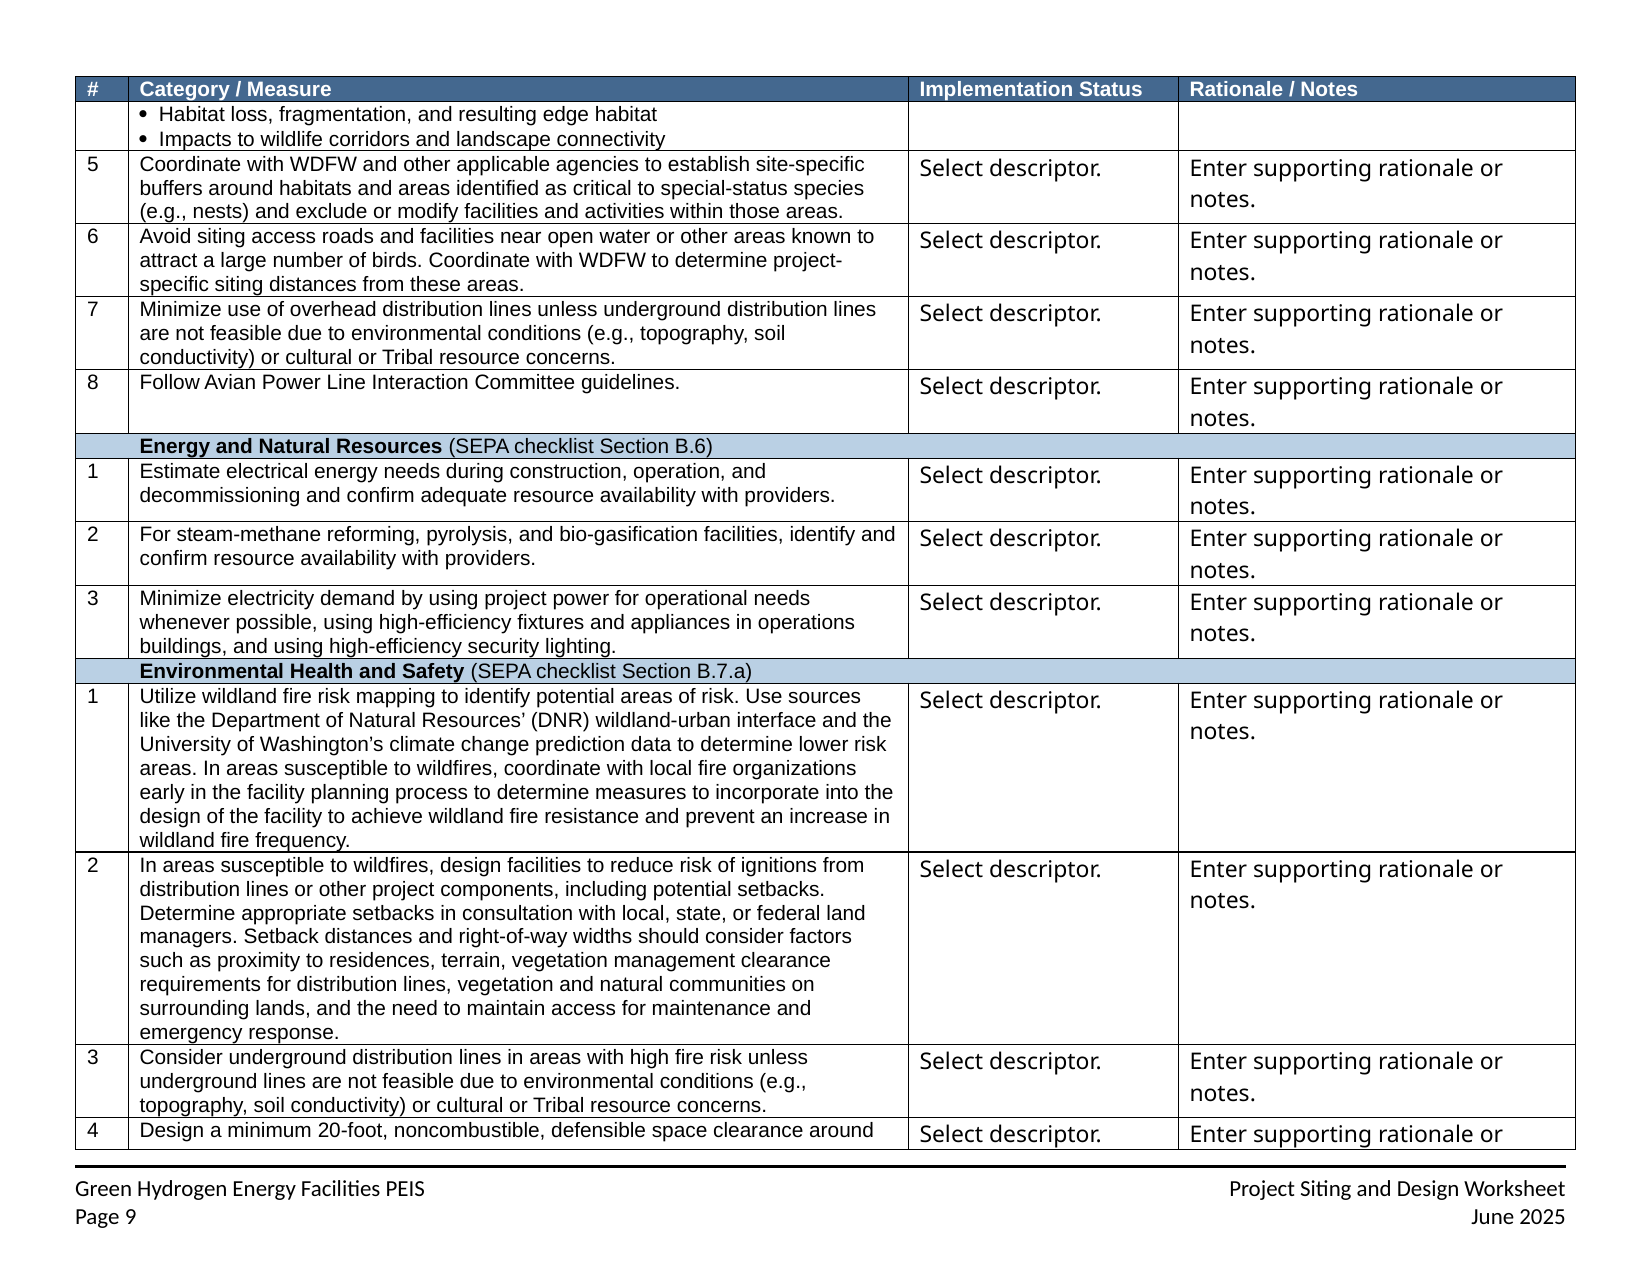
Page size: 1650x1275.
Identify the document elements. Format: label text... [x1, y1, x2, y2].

table_cell [908, 434, 1178, 458]
table_cell [1179, 370, 1575, 433]
table_cell [1179, 224, 1575, 296]
table_cell Estimate electrical energy needs during construction, operation, and decommissioning and confirm adequate resource availability with providers. [129, 459, 908, 521]
table_cell [1178, 659, 1575, 683]
table_cell 5 [76, 151, 128, 223]
table_cell For steam-methane reforming, pyrolysis, and bio-gasification facilities, identify and confirm resource availability with providers. [129, 522, 908, 585]
table_cell [76, 434, 128, 458]
table_cell Minimize electricity demand by using project power for operational needs whenever possible, using high-efficiency fixtures and appliances in operations buildings, and using high-efficiency security lighting. [129, 586, 908, 658]
table_cell [909, 459, 1178, 521]
table_cell [909, 1045, 1178, 1117]
table_cell 1 [76, 459, 128, 521]
table_cell [1178, 434, 1575, 458]
table_cell 8 [76, 370, 128, 433]
table_cell Minimize use of overhead distribution lines unless underground distribution lines are not feasible due to environmental conditions (e.g., topography, soil conductivity) or cultural or Tribal resource concerns. [129, 297, 908, 369]
table_cell 7 [76, 297, 128, 369]
table_cell [76, 659, 128, 683]
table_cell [129, 102, 908, 150]
table_cell 1 [76, 684, 128, 851]
table_cell [909, 102, 1178, 150]
table_cell [1179, 853, 1575, 1044]
table_header Rationale / Notes [1179, 77, 1575, 101]
table_cell [1179, 586, 1575, 658]
table_cell [909, 297, 1178, 369]
table_cell [909, 151, 1178, 223]
table_header Category / Measure [129, 77, 908, 101]
table_cell Avoid siting access roads and facilities near open water or other areas known to attract a large number of birds. Coordinate with WDFW to determine project-specific siting distances from these areas. [129, 224, 908, 296]
table_cell [909, 224, 1178, 296]
table_cell [1179, 151, 1575, 223]
table_cell [1179, 297, 1575, 369]
table_cell [1179, 459, 1575, 521]
table_header Implementation Status [909, 77, 1178, 101]
table_cell Utilize wildland fire risk mapping to identify potential areas of risk. Use sources like the Department of Natural Resources’ (DNR) wildland-urban interface and the University of Washington’s climate change prediction data to determine lower risk areas. In areas susceptible to wildfires, coordinate with local fire organizations early in the facility planning process to determine measures to incorporate into the design of the facility to achieve wildland fire resistance and prevent an increase in wildland fire frequency. [129, 684, 908, 851]
table_cell [909, 586, 1178, 658]
table_cell Coordinate with WDFW and other applicable agencies to establish site-specific buffers around habitats and areas identified as critical to special-status species (e.g., nests) and exclude or modify facilities and activities within those areas. [129, 151, 908, 223]
table_cell [909, 1118, 1178, 1149]
table_cell [1179, 1118, 1575, 1149]
table_cell Environmental Health and Safety (SEPA checklist Section B.7.a) [128, 659, 908, 683]
table_cell [909, 522, 1178, 585]
table_cell Energy and Natural Resources (SEPA checklist Section B.6) [128, 434, 908, 458]
table_cell 2 [76, 522, 128, 585]
table_cell [1179, 522, 1575, 585]
table_cell [909, 370, 1178, 433]
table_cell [129, 1118, 908, 1149]
table_cell [1179, 1045, 1575, 1117]
table_cell 4 [76, 102, 128, 150]
table_cell Follow Avian Power Line Interaction Committee guidelines. [129, 370, 908, 433]
table_header # [76, 77, 128, 101]
table_cell In areas susceptible to wildfires, design facilities to reduce risk of ignitions from distribution lines or other project components, including potential setbacks. Determine appropriate setbacks in consultation with local, state, or federal land managers. Setback distances and right-of-way widths should consider factors such as proximity to residences, terrain, vegetation management clearance requirements for distribution lines, vegetation and natural communities on surrounding lands, and the need to maintain access for maintenance and emergency response. [129, 853, 908, 1044]
table_cell [908, 659, 1178, 683]
table_cell 3 [76, 1045, 128, 1117]
table_cell 2 [76, 853, 128, 1044]
table_cell 4 [76, 1118, 128, 1149]
table_cell [1179, 102, 1575, 150]
table_cell 3 [76, 586, 128, 658]
table_cell [909, 853, 1178, 1044]
table_cell Consider underground distribution lines in areas with high fire risk unless underground lines are not feasible due to environmental conditions (e.g., topography, soil conductivity) or cultural or Tribal resource concerns. [129, 1045, 908, 1117]
table_cell [909, 684, 1178, 851]
table_cell [1179, 684, 1575, 851]
table_cell 6 [76, 224, 128, 296]
